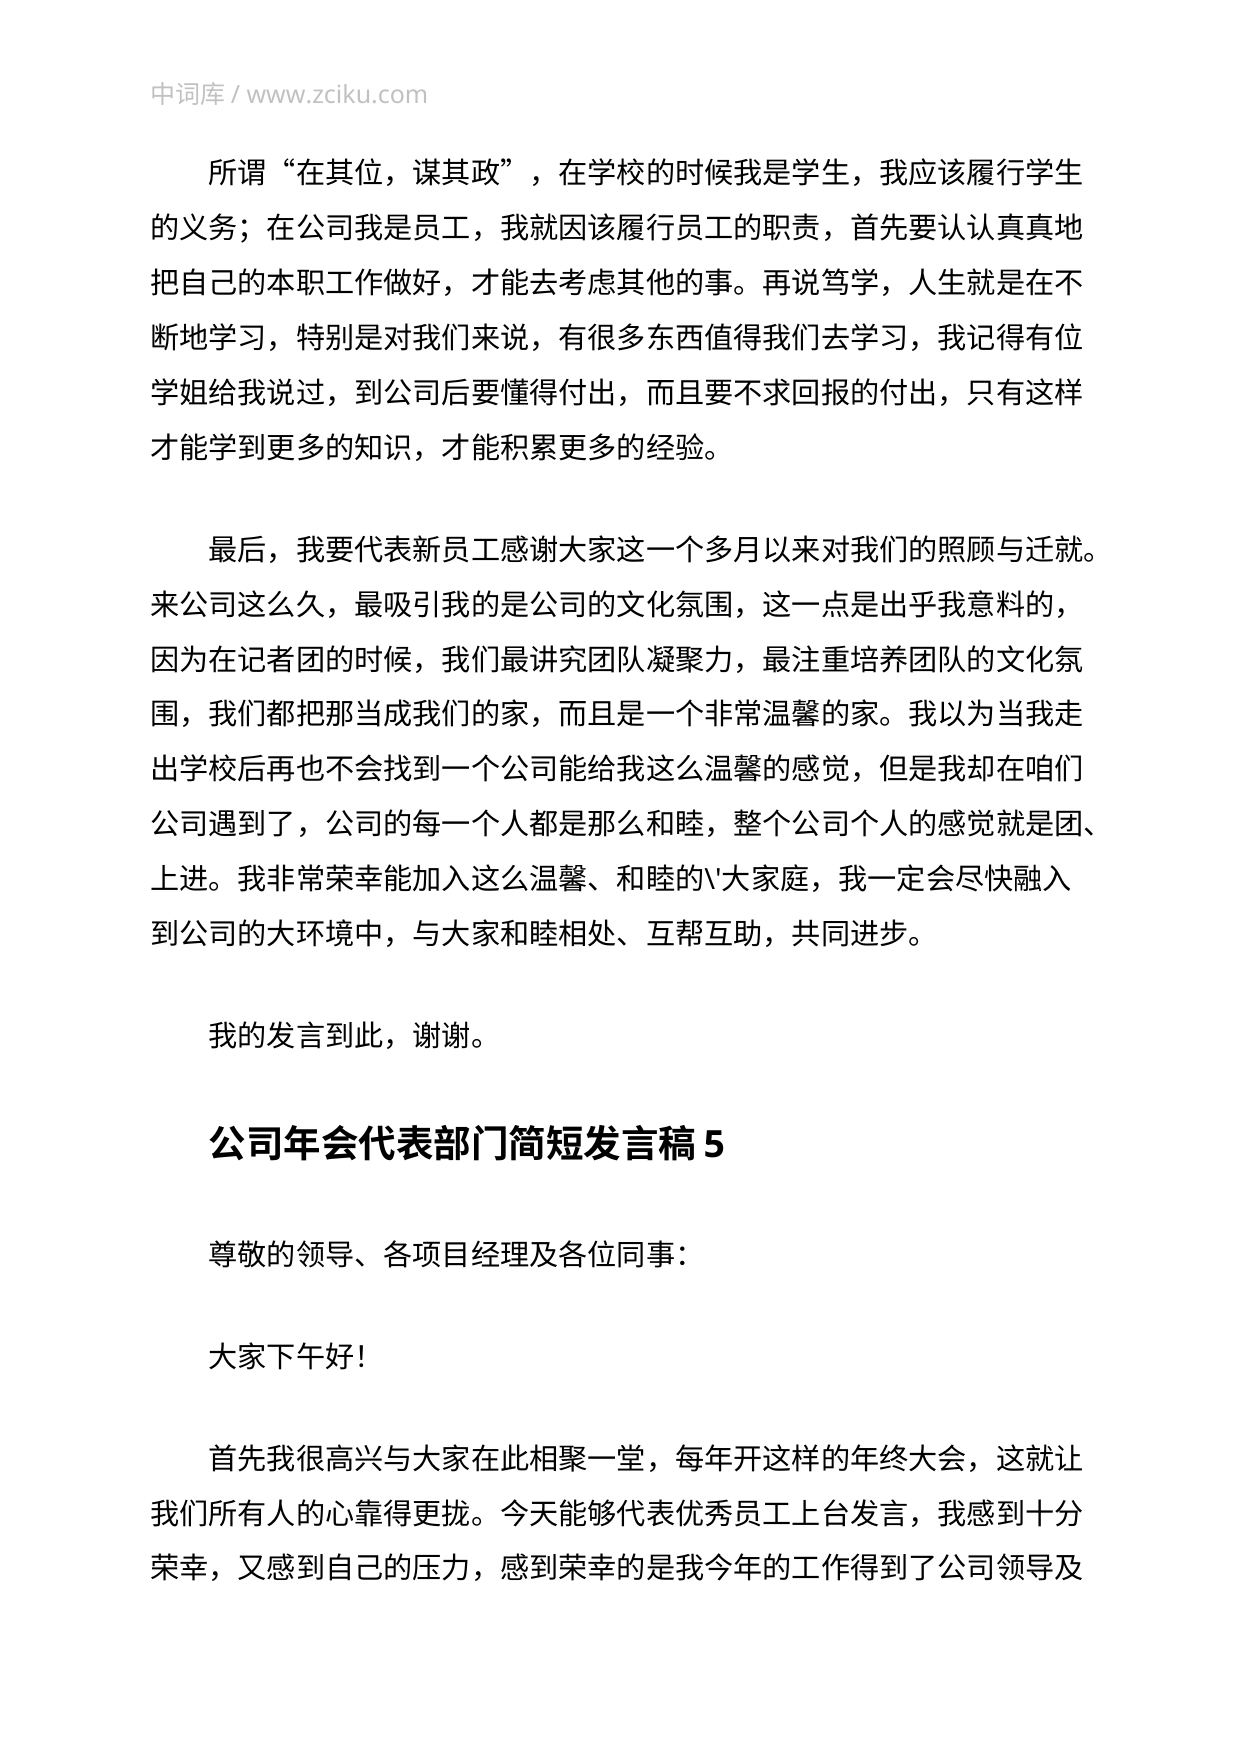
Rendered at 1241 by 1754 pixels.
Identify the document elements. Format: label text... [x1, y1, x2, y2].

text 尊敬的领导、各项目经理及各位同事： [150, 1232, 1090, 1274]
text 大家下午好！ [150, 1333, 1090, 1376]
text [150, 1435, 1090, 1587]
text 所谓“在其位，谋其政”，在学校的时候我是学生，我应该履行学生的义务；在公司我是员工，我就因该履行员工的职责，首先要认认真真地把自己的本职工作做好，才能去考虑其他的事。再说笃学，人生就是在不断地学习，特别是对我们来说，有很多东西值得我们去学习，我记得有位学姐给我说过，到公司后要懂得付出，而且要不求回报的付出，只有这样才能学到更多的知识，才能积累更多的经验。 [150, 150, 1090, 467]
text 公司年会代表部门简短发言稿5 [150, 1114, 1090, 1169]
text 我的发言到此，谢谢。 [150, 1012, 1090, 1055]
text 最后，我要代表新员工感谢大家这一个多月以来对我们的照顾与迁就。来公司这么久，最吸引我的是公司的文化氛围，这一点是出乎我意料的，因为在记者团的时候，我们最讲究团队凝聚力，最注重培养团队的文化氛围，我们都把那当成我们的家，而且是一个非常温馨的家。我以为当我走出学校后再也不会找到一个公司能给我这么温馨的感觉，但是我却在咱们公司遇到了，公司的每一个人都是那么和睦，整个公司个人的感觉就是团、上进。我非常荣幸能加入这么温馨、和睦的\'大家庭，我一定会尽快融入到公司的大环境中，与大家和睦相处、互帮互助，共同进步。 [150, 526, 1090, 953]
